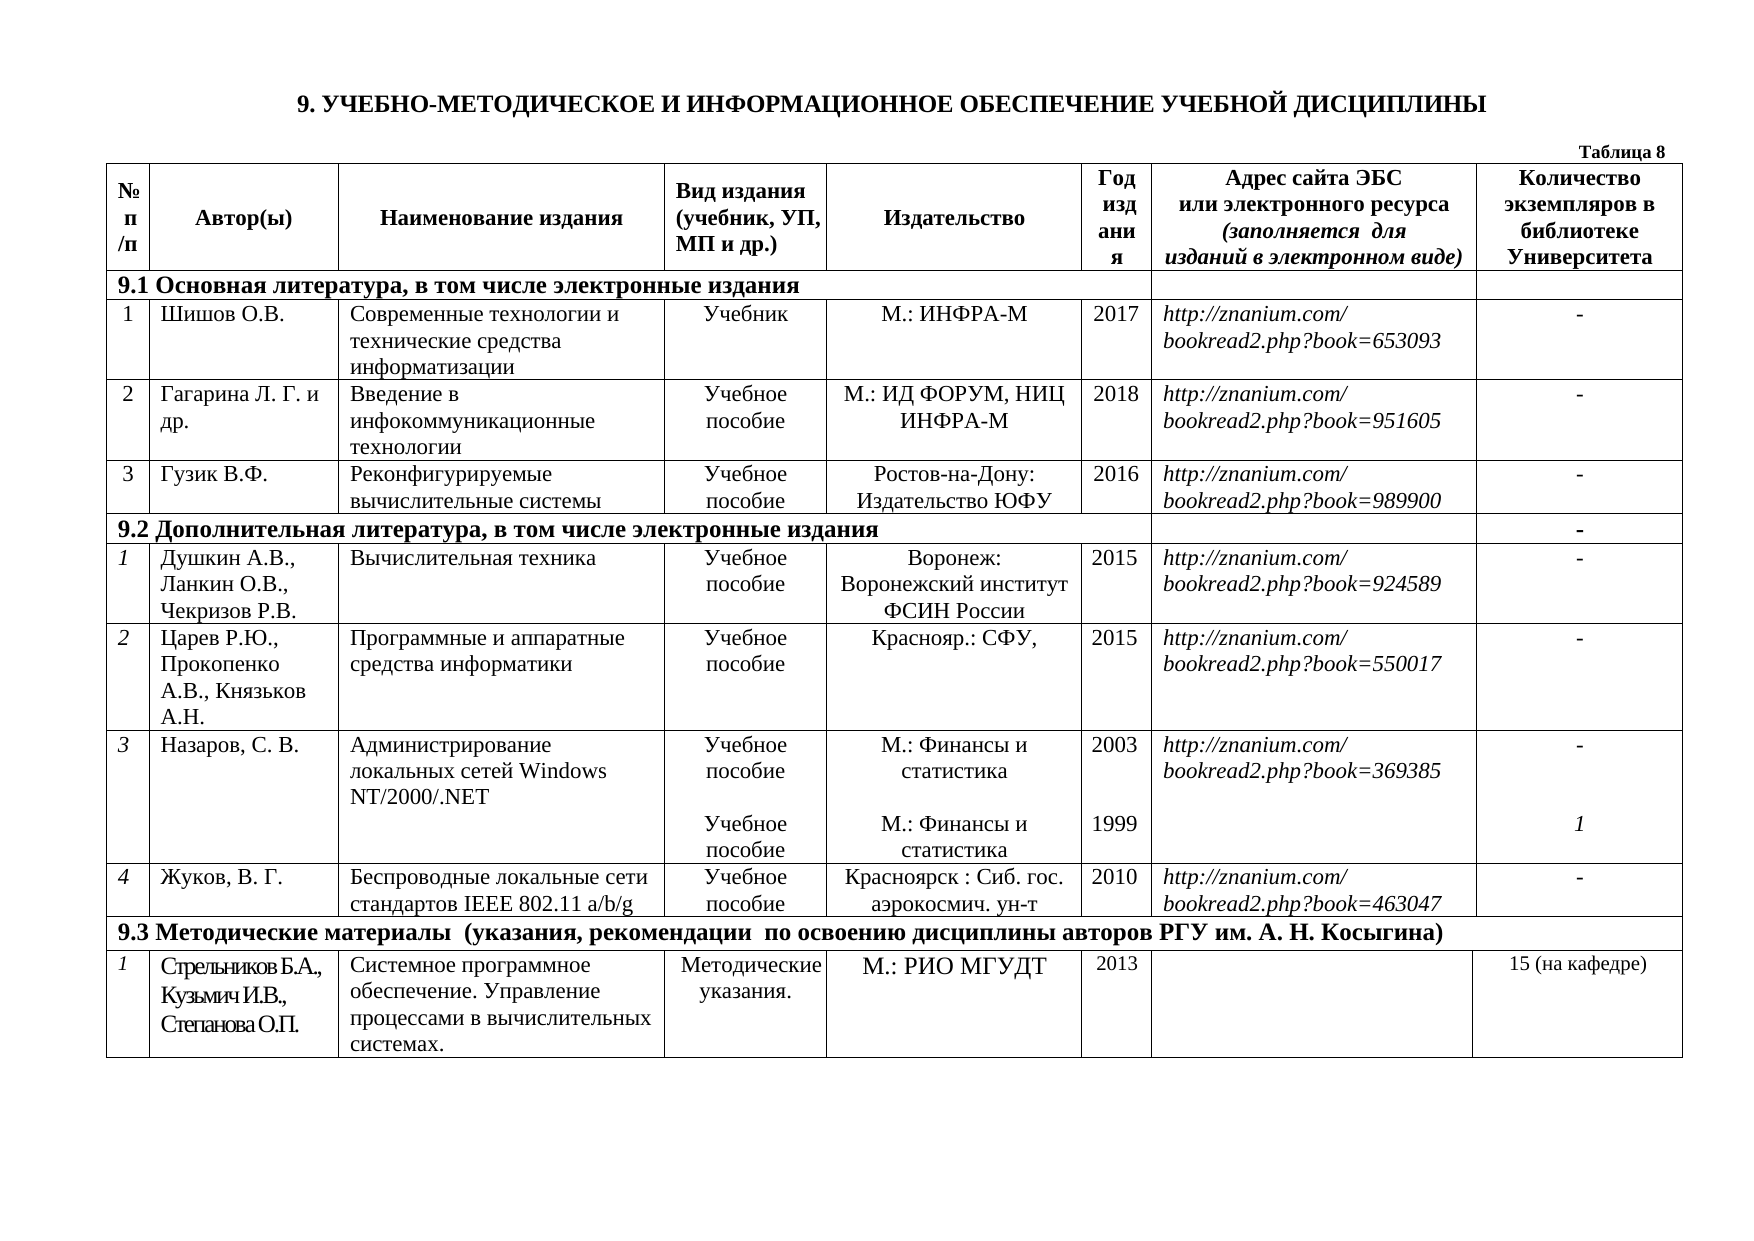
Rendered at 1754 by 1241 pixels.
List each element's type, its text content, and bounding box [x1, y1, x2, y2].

table_cell [1152, 514, 1476, 543]
table_cell Стрельников Б.А., Кузьмич И.В., Степанова О.П. [150, 951, 338, 1057]
table_cell 1 [107, 544, 149, 623]
table_cell Учебное пособие Учебное пособие [665, 731, 826, 862]
table_cell - [1477, 864, 1682, 916]
table_cell 2013 [1082, 951, 1151, 1057]
table_cell 4 [107, 864, 149, 916]
table_header Издательство [827, 164, 1081, 269]
table_cell 9.2 Дополнительная литература, в том числе электронные издания [107, 514, 1151, 543]
table_cell - [1477, 514, 1682, 543]
table_cell Учебное пособие [665, 461, 826, 513]
table_cell Воронеж: Воронежский институт ФСИН России [827, 544, 907, 623]
table_cell 9.3 Методические материалы (указания, рекомендации по освоению дисциплины авторов РГУ им. А. Н. Косыгина) [107, 917, 1682, 950]
table_cell М.: ИНФРА-М [827, 300, 1081, 379]
table_cell 2018 [1082, 380, 1151, 459]
table_cell Шишов О.В. [150, 300, 338, 379]
table_cell - [1477, 380, 1682, 459]
table_cell Жуков, В. Г. [150, 864, 338, 916]
table_cell М.: РИО МГУДТ [827, 951, 1081, 1057]
table_cell Современные технологии и технические средства информатизации [339, 300, 664, 379]
table_cell Ростов-на-Дону: Издательство ЮФУ [1035, 461, 1081, 513]
table_cell [1477, 271, 1682, 299]
table_header Количество экземпляров в библиотеке Университета [1477, 164, 1682, 269]
table_cell Вычислительная техника [339, 544, 664, 623]
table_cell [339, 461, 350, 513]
table_cell http://znanium.com/bookread2.php?book=550017 [1152, 624, 1476, 729]
table_cell Учебное пособие [665, 544, 826, 623]
table_cell - [1477, 624, 1682, 729]
table_cell 2010 [1082, 864, 1151, 916]
table_cell Учебник [665, 300, 826, 379]
table_header Автор(ы) [150, 164, 338, 269]
table_header Вид издания (учебник, УП, МП и др.) [665, 164, 826, 269]
table_cell М.: ИД ФОРУМ, НИЦ ИНФРА-М [827, 380, 1081, 459]
table_header № п/п [107, 164, 149, 269]
table_cell Администрирование локальных сетей Windows NT/2000/.NET [339, 731, 664, 862]
table_cell Ростов-на-Дону: Издательство ЮФУ [827, 461, 874, 513]
table_cell 2015 [1082, 624, 1151, 729]
table_cell Учебное пособие [665, 380, 826, 459]
table_cell http://znanium.com/bookread2.php?book=369385 [1152, 731, 1476, 862]
table_cell М.: Финансы и статистика М.: Финансы и статистика [827, 731, 1081, 862]
table_cell 3 [107, 461, 149, 513]
table_cell Воронеж: Воронежский институт ФСИН России [1001, 544, 1081, 623]
table_cell 1 [107, 951, 149, 1057]
table_cell Царев Р.Ю., Прокопенко А.В., Князьков А.Н. [205, 624, 338, 729]
table_cell 2 [107, 380, 149, 459]
table_cell Системное программное обеспечение. Управление процессами в вычислительных системах. [339, 951, 664, 1057]
table_cell Учебное пособие [665, 864, 826, 916]
table_cell - 1 [1477, 731, 1682, 862]
table_cell Краснояр.: СФУ, [827, 624, 1081, 729]
table_cell 2017 [1082, 300, 1151, 379]
table_cell Учебное пособие [665, 624, 826, 729]
table_cell 2 [107, 624, 149, 729]
table_cell 15 (на кафедре) [1473, 951, 1682, 1057]
table_cell 1 [107, 300, 149, 379]
table_cell http://znanium.com/bookread2.php?book=951605 [1152, 380, 1476, 459]
table_cell - [1477, 544, 1682, 623]
table_cell [1152, 951, 1472, 1057]
text Таблица 8 [118, 141, 1665, 163]
table_cell 2003 1999 [1082, 731, 1151, 862]
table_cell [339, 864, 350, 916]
table_cell [1152, 271, 1476, 299]
table_cell Гузик В.Ф. [150, 461, 338, 513]
table_cell Введение в инфокоммуникационные технологии [459, 380, 664, 459]
table_cell http://znanium.com/bookread2.php?book=924589 [1152, 544, 1476, 623]
table_cell Методические указания. [665, 951, 826, 1057]
text 9. УЧЕБНО-МЕТОДИЧЕСКОЕ И ИНФОРМАЦИОННОЕ ОБЕСПЕЧЕНИЕ УЧЕБНОЙ ДИСЦИПЛИНЫ [118, 89, 1665, 117]
table_cell - [1477, 461, 1682, 513]
table_header Год издания [1082, 164, 1151, 269]
table_header Наименование издания [339, 164, 664, 269]
table_header Адрес сайта ЭБС или электронного ресурса (заполняется для изданий в электронном виде) [1152, 164, 1476, 269]
table_cell - [1477, 300, 1682, 379]
table_cell http://znanium.com/bookread2.php?book=989900 [1152, 461, 1476, 513]
table_cell Гагарина Л. Г. и др. [150, 380, 338, 459]
table_cell 2015 [1082, 544, 1151, 623]
table_cell Душкин А.В., Ланкин О.В., Чекризов Р.В. [289, 544, 338, 623]
table_cell http://znanium.com/bookread2.php?book=653093 [1152, 300, 1476, 379]
table_cell 9.1 Основная литература, в том числе электронные издания [107, 271, 1151, 299]
table_cell Назаров, С. В. [150, 731, 338, 862]
table_cell Программные и аппаратные средства информатики [339, 624, 664, 729]
table_cell 3 [107, 731, 149, 862]
table_cell 2016 [1082, 461, 1151, 513]
table_cell http://znanium.com/bookread2.php?book=463047 [1152, 864, 1476, 916]
table_cell Реконфигурируемые вычислительные системы [552, 461, 664, 513]
